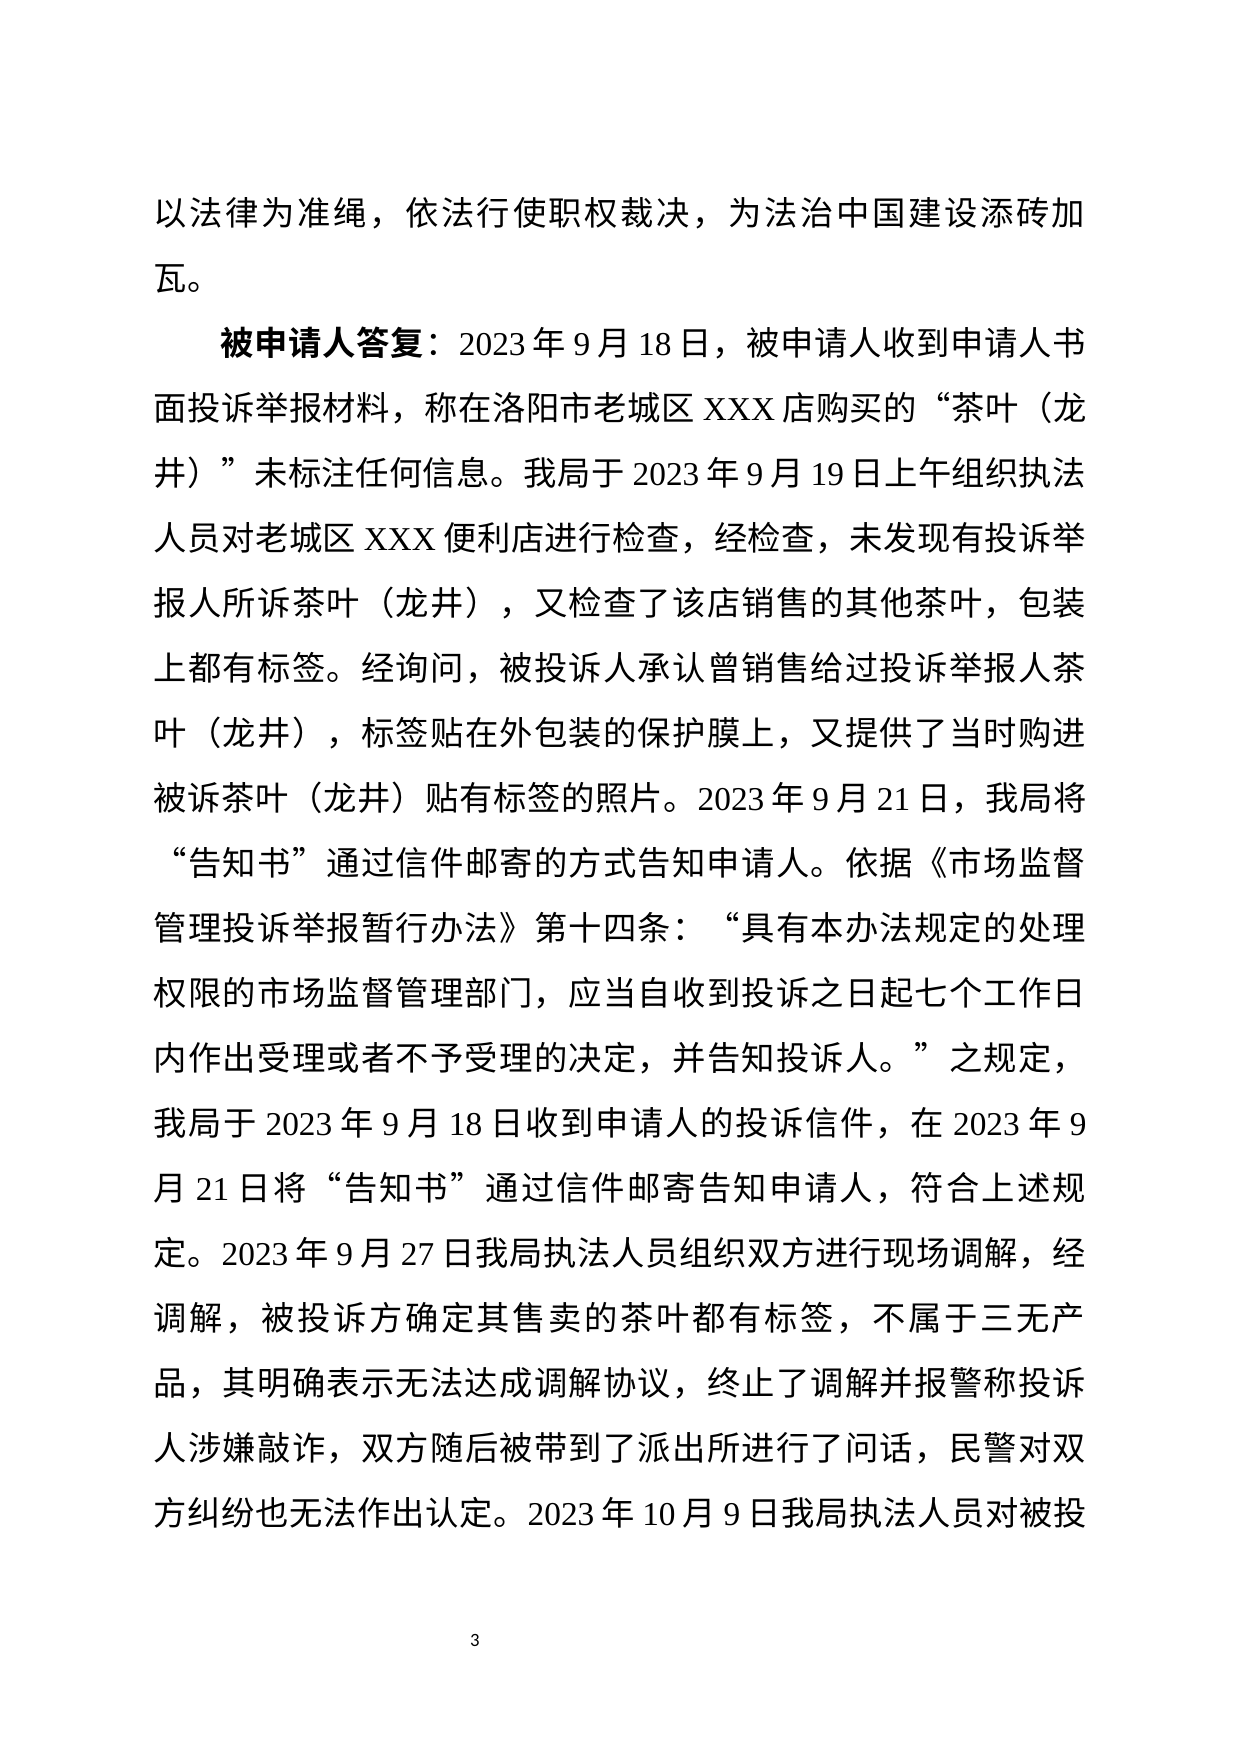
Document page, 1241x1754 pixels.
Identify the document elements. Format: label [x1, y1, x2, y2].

text [153, 308, 1087, 1543]
text [153, 178, 1087, 308]
